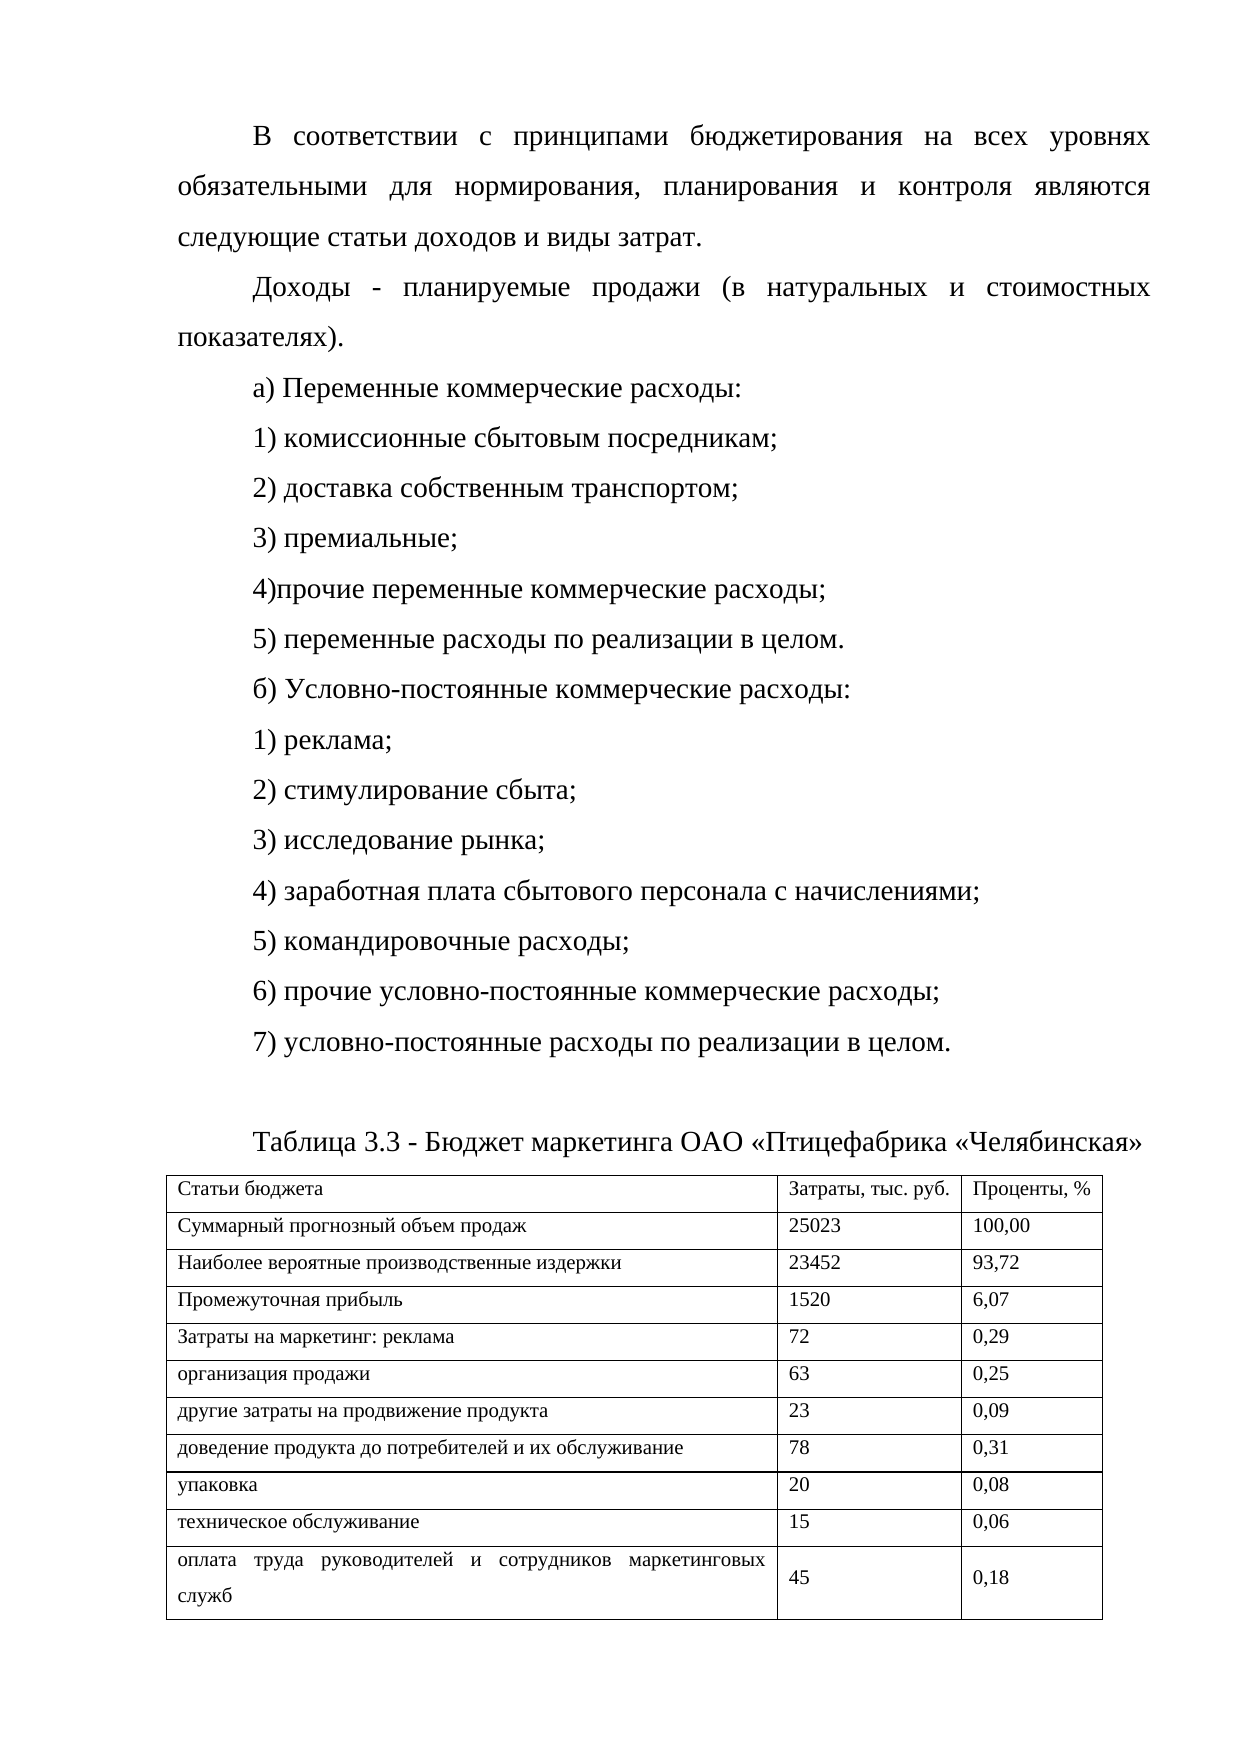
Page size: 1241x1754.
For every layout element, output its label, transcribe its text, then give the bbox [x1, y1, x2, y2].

table_cell Затраты на маркетинг: реклама [167, 1324, 777, 1360]
table_cell 15 [778, 1510, 961, 1546]
table_cell техническое обслуживание [167, 1510, 777, 1546]
table_cell 25023 [778, 1213, 961, 1249]
table_cell 78 [778, 1435, 961, 1471]
text 2) доставка собственным транспортом; [177, 470, 1152, 504]
table_cell 0,08 [962, 1473, 1102, 1508]
table_header Статьи бюджета [167, 1176, 777, 1212]
table_cell 20 [778, 1473, 961, 1508]
table_cell 100,00 [962, 1213, 1102, 1249]
text 5) командировочные расходы; [177, 923, 1152, 957]
table_cell 0,29 [962, 1324, 1102, 1360]
table_cell Наиболее вероятные производственные издержки [167, 1250, 777, 1286]
table_cell 63 [778, 1361, 961, 1397]
table_cell 23 [778, 1398, 961, 1434]
table_cell Промежуточная прибыль [167, 1287, 777, 1323]
text Доходы - планируемые продажи (в натуральных и стоимостных показателях). [177, 269, 1152, 353]
text 1) комиссионные сбытовым посредникам; [177, 420, 1152, 453]
table_cell 0,06 [962, 1510, 1102, 1546]
table_cell 0,25 [962, 1361, 1102, 1397]
text 1) реклама; [177, 722, 1152, 755]
table_cell 1520 [778, 1287, 961, 1323]
table_cell Суммарный прогнозный объем продаж [167, 1213, 777, 1249]
table_cell 45 [778, 1547, 961, 1619]
text 2) стимулирование сбыта; [177, 772, 1152, 806]
table_cell упаковка [167, 1473, 777, 1508]
table_cell доведение продукта до потребителей и их обслуживание [167, 1435, 777, 1471]
table_header Затраты, тыс. руб. [778, 1176, 961, 1212]
table_cell организация продажи [167, 1361, 777, 1397]
text а) Переменные коммерческие расходы: [177, 370, 1152, 403]
table_cell 72 [778, 1324, 961, 1360]
text 7) условно-постоянные расходы по реализации в целом. [177, 1024, 1152, 1057]
text б) Условно-постоянные коммерческие расходы: [177, 672, 1152, 705]
text 5) переменные расходы по реализации в целом. [177, 621, 1152, 655]
text Таблица 3.3 - Бюджет маркетинга ОАО «Птицефабрика «Челябинская» [177, 1124, 1152, 1158]
text 4) заработная плата сбытового персонала с начислениями; [177, 873, 1152, 906]
table_cell 6,07 [962, 1287, 1102, 1323]
table_cell оплата труда руководителей и сотрудников маркетинговых служб [167, 1547, 777, 1619]
text 4)прочие переменные коммерческие расходы; [177, 571, 1152, 604]
table_cell 23452 [778, 1250, 961, 1286]
table_cell 0,31 [962, 1435, 1102, 1471]
text 3) премиальные; [177, 521, 1152, 554]
table_cell 0,09 [962, 1398, 1102, 1434]
table_cell другие затраты на продвижение продукта [167, 1398, 777, 1434]
table_cell 93,72 [962, 1250, 1102, 1286]
text 3) исследование рынка; [177, 822, 1152, 856]
table_header Проценты, % [962, 1176, 1102, 1212]
text В соответствии с принципами бюджетирования на всех уровнях обязательными для нормирования, планирования и контроля являются следующие статьи доходов и виды затрат. [177, 118, 1152, 252]
text 6) прочие условно-постоянные коммерческие расходы; [177, 973, 1152, 1007]
table_cell 0,18 [962, 1547, 1102, 1619]
